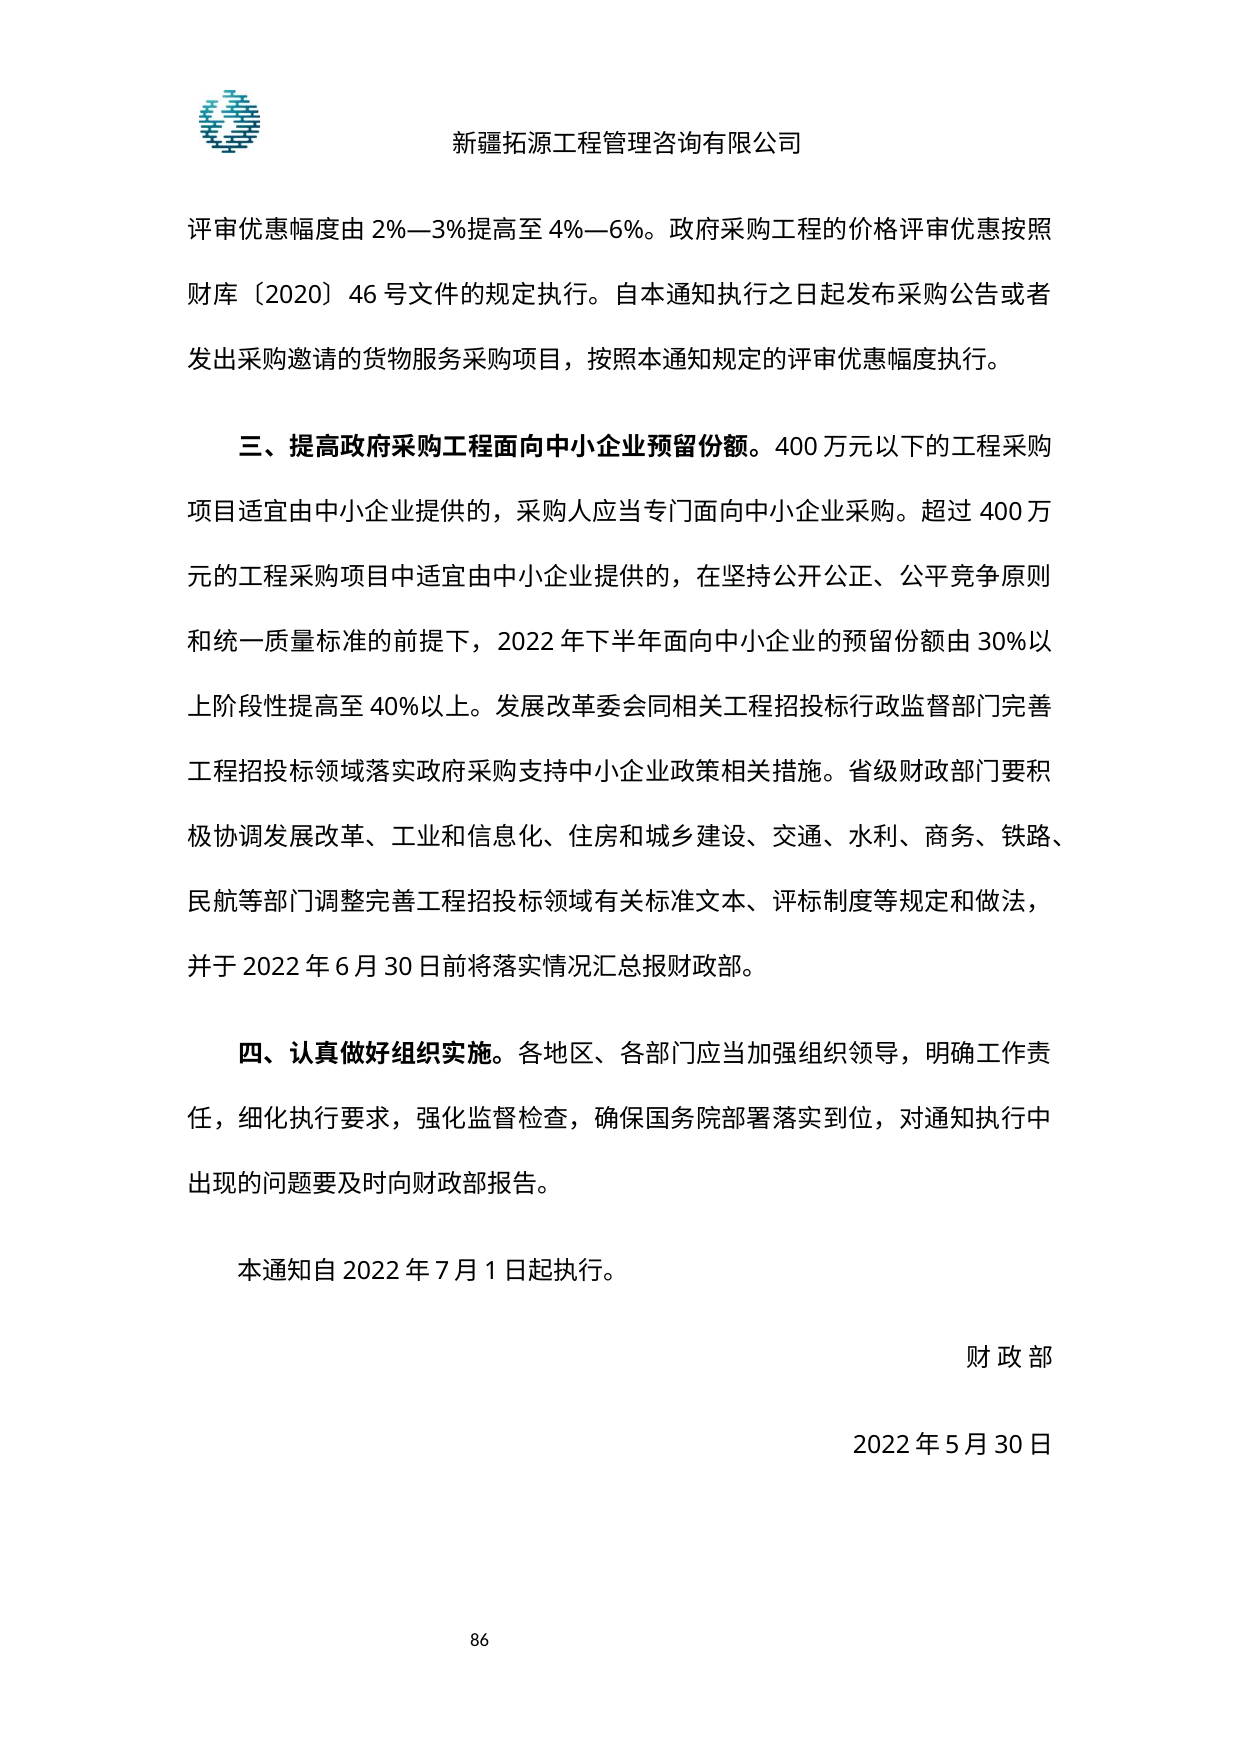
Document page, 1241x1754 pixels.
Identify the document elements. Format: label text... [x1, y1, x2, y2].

picture [198, 90, 261, 153]
text 三、提高政府采购工程面向中小企业预留份额。400万元以下的工程采购项目适宜由中小企业提供的，采购人应当专门面向中小企业采购。超过400万元的工程采购项目中适宜由中小企业提供的，在坚持公开公正、公平竞争原则和统一质量标准的前提下，2022年下半年面向中小企业的预留份额由30%以上阶段性提高至40%以上。发展改革委会同相关工程招投标行政监督部门完善工程招投标领域落实政府采购支持中小企业政策相关措施。省级财政部门要积极协调发展改革、工业和信息化、住房和城乡建设、交通、水利、商务、铁路、民航等部门调整完善工程招投标领域有关标准文本、评标制度等规定和做法，并于2022年6月30日前将落实情况汇总报财政部。 [187, 412, 1053, 997]
text 财 政 部 [187, 1323, 1053, 1388]
text 2022年5月30日 [187, 1410, 1053, 1475]
text 本通知自2022年7月1日起执行。 [187, 1236, 1053, 1301]
text 四、认真做好组织实施。各地区、各部门应当加强组织领导，明确工作责任，细化执行要求，强化监督检查，确保国务院部署落实到位，对通知执行中出现的问题要及时向财政部报告。 [187, 1019, 1053, 1214]
